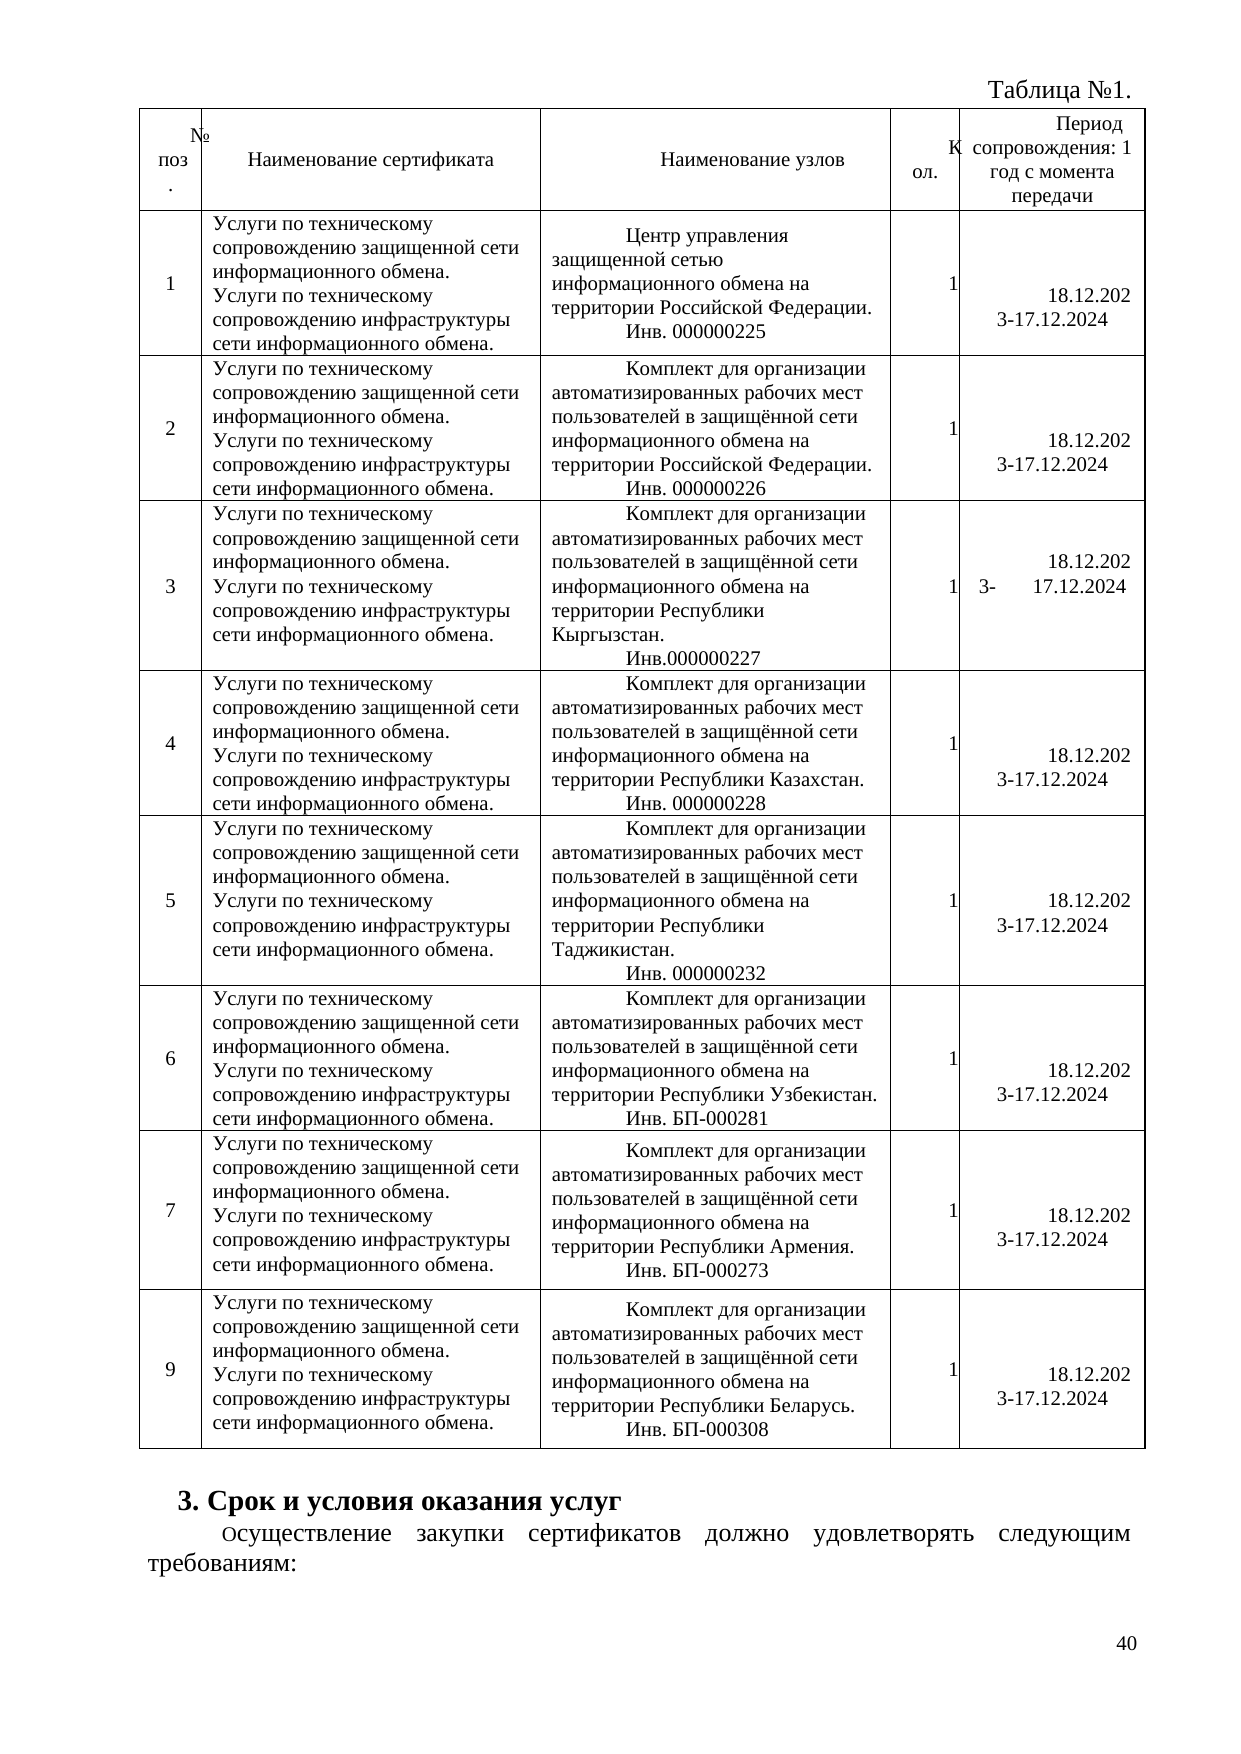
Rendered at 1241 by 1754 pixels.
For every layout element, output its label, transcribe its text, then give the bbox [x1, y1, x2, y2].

table_cell Комплект для организации автоматизированных рабочих мест пользователей в защищённой сети информационного обмена на территории Республики Беларусь. Инв. БП-000308 [541, 1290, 890, 1448]
table_cell Услуги по техническому сопровождению защищенной сети информационного обмена. Услуги по техническому сопровождению инфраструктуры сети информационного обмена. [202, 986, 540, 1130]
list Срок и условия оказания услуг [177, 1483, 1132, 1517]
table_cell Услуги по техническому сопровождению защищенной сети информационного обмена. Услуги по техническому сопровождению инфраструктуры сети информационного обмена. [202, 1290, 540, 1448]
table_cell 18.12.2023-17.12.2024 [960, 1290, 1144, 1448]
table_cell 18.12.2023-17.12.2024 [960, 816, 1144, 985]
table_cell 7 [140, 1131, 201, 1289]
table_cell 1 [891, 501, 959, 670]
table_cell 18.12.2023-17.12.2024 [960, 671, 1144, 815]
table_cell Комплект для организации автоматизированных рабочих мест пользователей в защищённой сети информационного обмена на территории Республики Армения. Инв. БП-000273 [541, 1131, 890, 1289]
table_cell 5 [140, 816, 201, 985]
table_cell Комплект для организации автоматизированных рабочих мест пользователей в защищённой сети информационного обмена на территории Республики Таджикистан. Инв. 000000232 [541, 816, 890, 985]
table_cell 1 [891, 1290, 959, 1448]
table_cell 4 [140, 671, 201, 815]
table_header Период сопровождения: 1 год с момента передачи [960, 109, 1144, 209]
table_cell 2 [140, 356, 201, 500]
table_cell 18.12.2023- 17.12.2024 [960, 501, 1144, 670]
table_cell Центр управления защищенной сетью информационного обмена на территории Российской Федерации. Инв. 000000225 [541, 211, 890, 355]
table_cell 1 [891, 816, 959, 985]
table_cell 9 [140, 1290, 201, 1448]
text Осуществление закупки сертификатов должно удовлетворять следующим требованиям: [148, 1517, 1132, 1577]
table_cell Комплект для организации автоматизированных рабочих мест пользователей в защищённой сети информационного обмена на территории Республики Узбекистан. Инв. БП-000281 [541, 986, 890, 1130]
table_header Наименование сертификата [202, 109, 540, 209]
table_cell Услуги по техническому сопровождению защищенной сети информационного обмена. Услуги по техническому сопровождению инфраструктуры сети информационного обмена. [202, 1131, 540, 1289]
table_cell 3 [140, 501, 201, 670]
table_header № поз. [140, 109, 201, 209]
table_cell Услуги по техническому сопровождению защищенной сети информационного обмена. Услуги по техническому сопровождению инфраструктуры сети информационного обмена. [202, 816, 540, 985]
table_cell Услуги по техническому сопровождению защищенной сети информационного обмена. Услуги по техническому сопровождению инфраструктуры сети информационного обмена. [202, 501, 540, 670]
table_cell 6 [140, 986, 201, 1130]
table_cell 1 [891, 1131, 959, 1289]
table_cell Услуги по техническому сопровождению защищенной сети информационного обмена. Услуги по техническому сопровождению инфраструктуры сети информационного обмена. [202, 211, 540, 355]
table_cell Комплект для организации автоматизированных рабочих мест пользователей в защищённой сети информационного обмена на территории Республики Казахстан. Инв. 000000228 [541, 671, 890, 815]
table_header Наименование узлов [541, 109, 890, 209]
table_cell Услуги по техническому сопровождению защищенной сети информационного обмена. Услуги по техническому сопровождению инфраструктуры сети информационного обмена. [202, 356, 540, 500]
table_cell Услуги по техническому сопровождению защищенной сети информационного обмена. Услуги по техническому сопровождению инфраструктуры сети информационного обмена. [202, 671, 540, 815]
table_cell 1 [891, 671, 959, 815]
table_cell 18.12.2023-17.12.2024 [960, 211, 1144, 355]
table_cell 18.12.2023-17.12.2024 [960, 986, 1144, 1130]
table_cell 18.12.2023-17.12.2024 [960, 356, 1144, 500]
table_cell Комплект для организации автоматизированных рабочих мест пользователей в защищённой сети информационного обмена на территории Российской Федерации. Инв. 000000226 [541, 356, 890, 500]
table_cell 1 [140, 211, 201, 355]
table_cell 18.12.2023-17.12.2024 [960, 1131, 1144, 1289]
table_cell 1 [891, 356, 959, 500]
table_cell 1 [891, 211, 959, 355]
table_cell 1 [891, 986, 959, 1130]
text Таблица №1. [148, 74, 1132, 104]
table_header Кол. [891, 109, 959, 209]
table_cell Комплект для организации автоматизированных рабочих мест пользователей в защищённой сети информационного обмена на территории Республики Кыргызстан. Инв.000000227 [541, 501, 890, 670]
